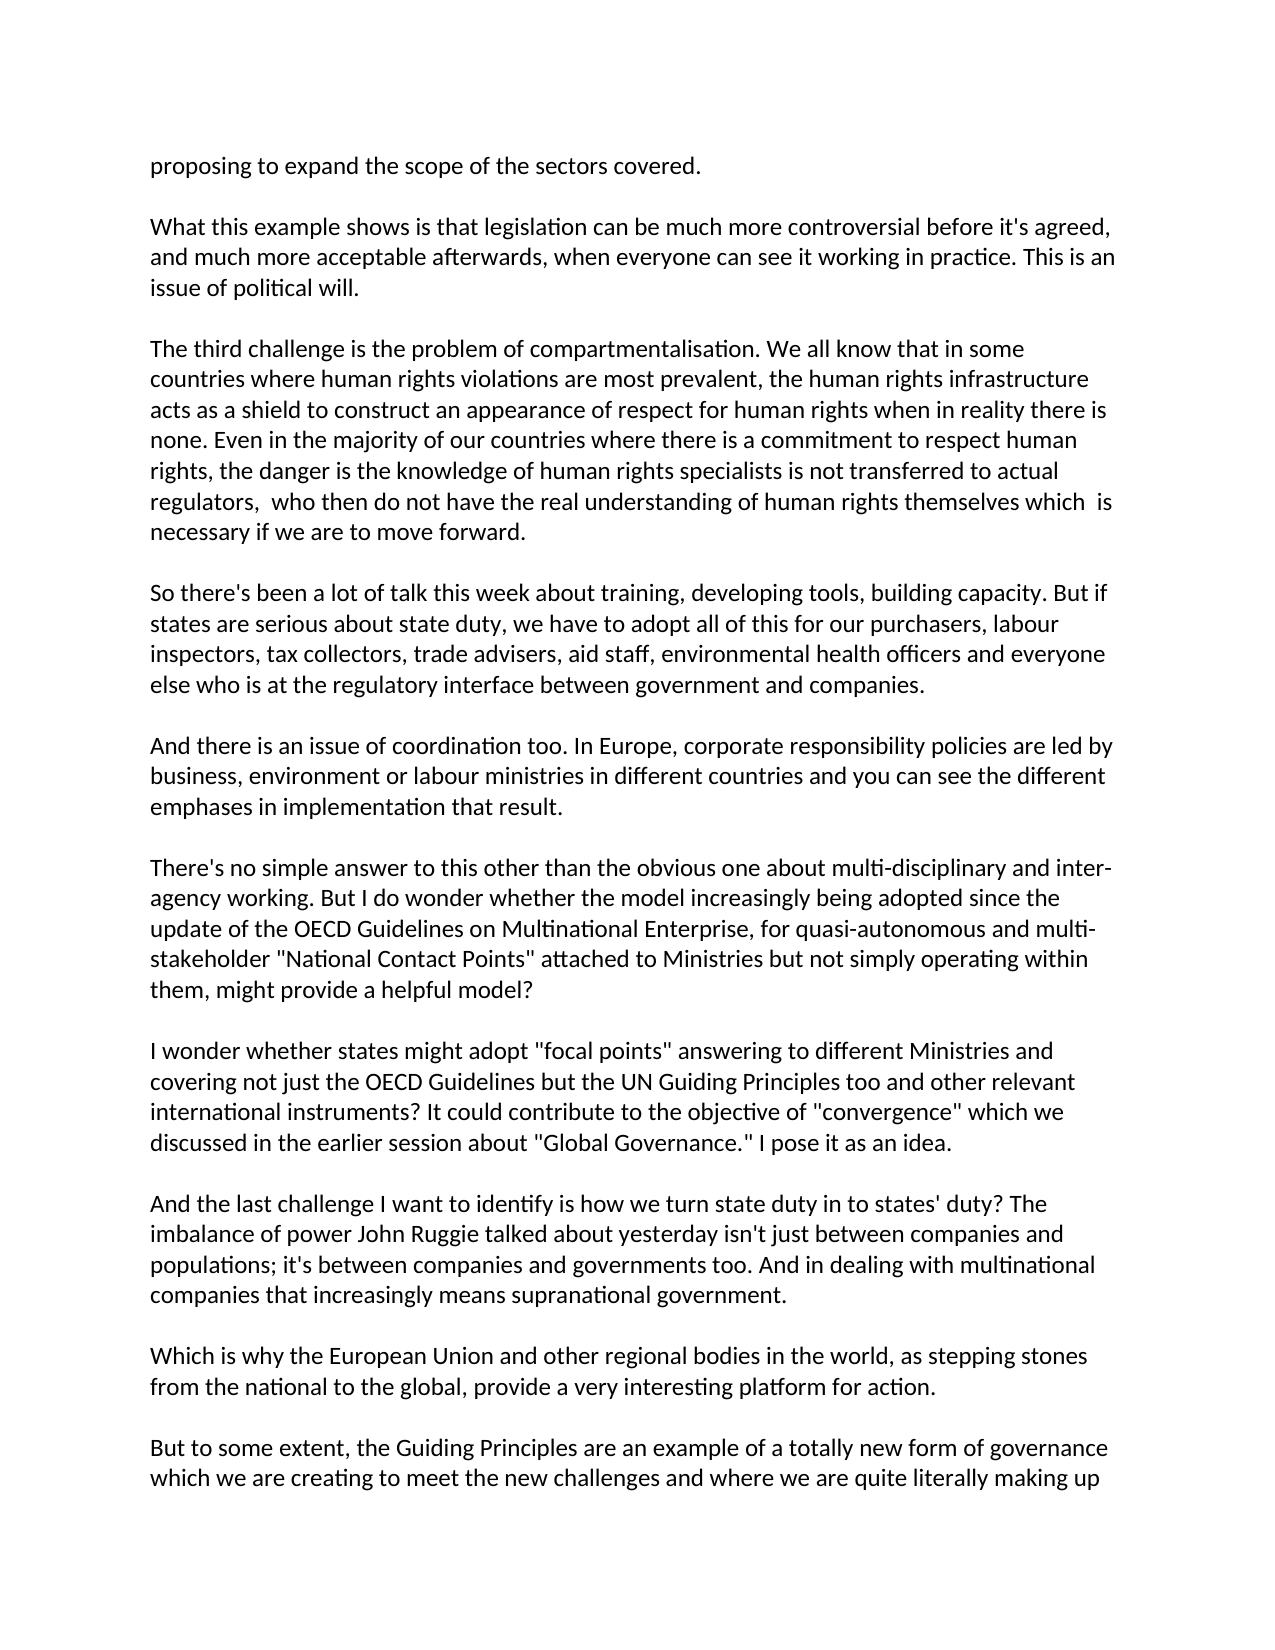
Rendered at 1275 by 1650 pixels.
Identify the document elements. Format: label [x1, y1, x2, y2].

text [150, 150, 1125, 1493]
